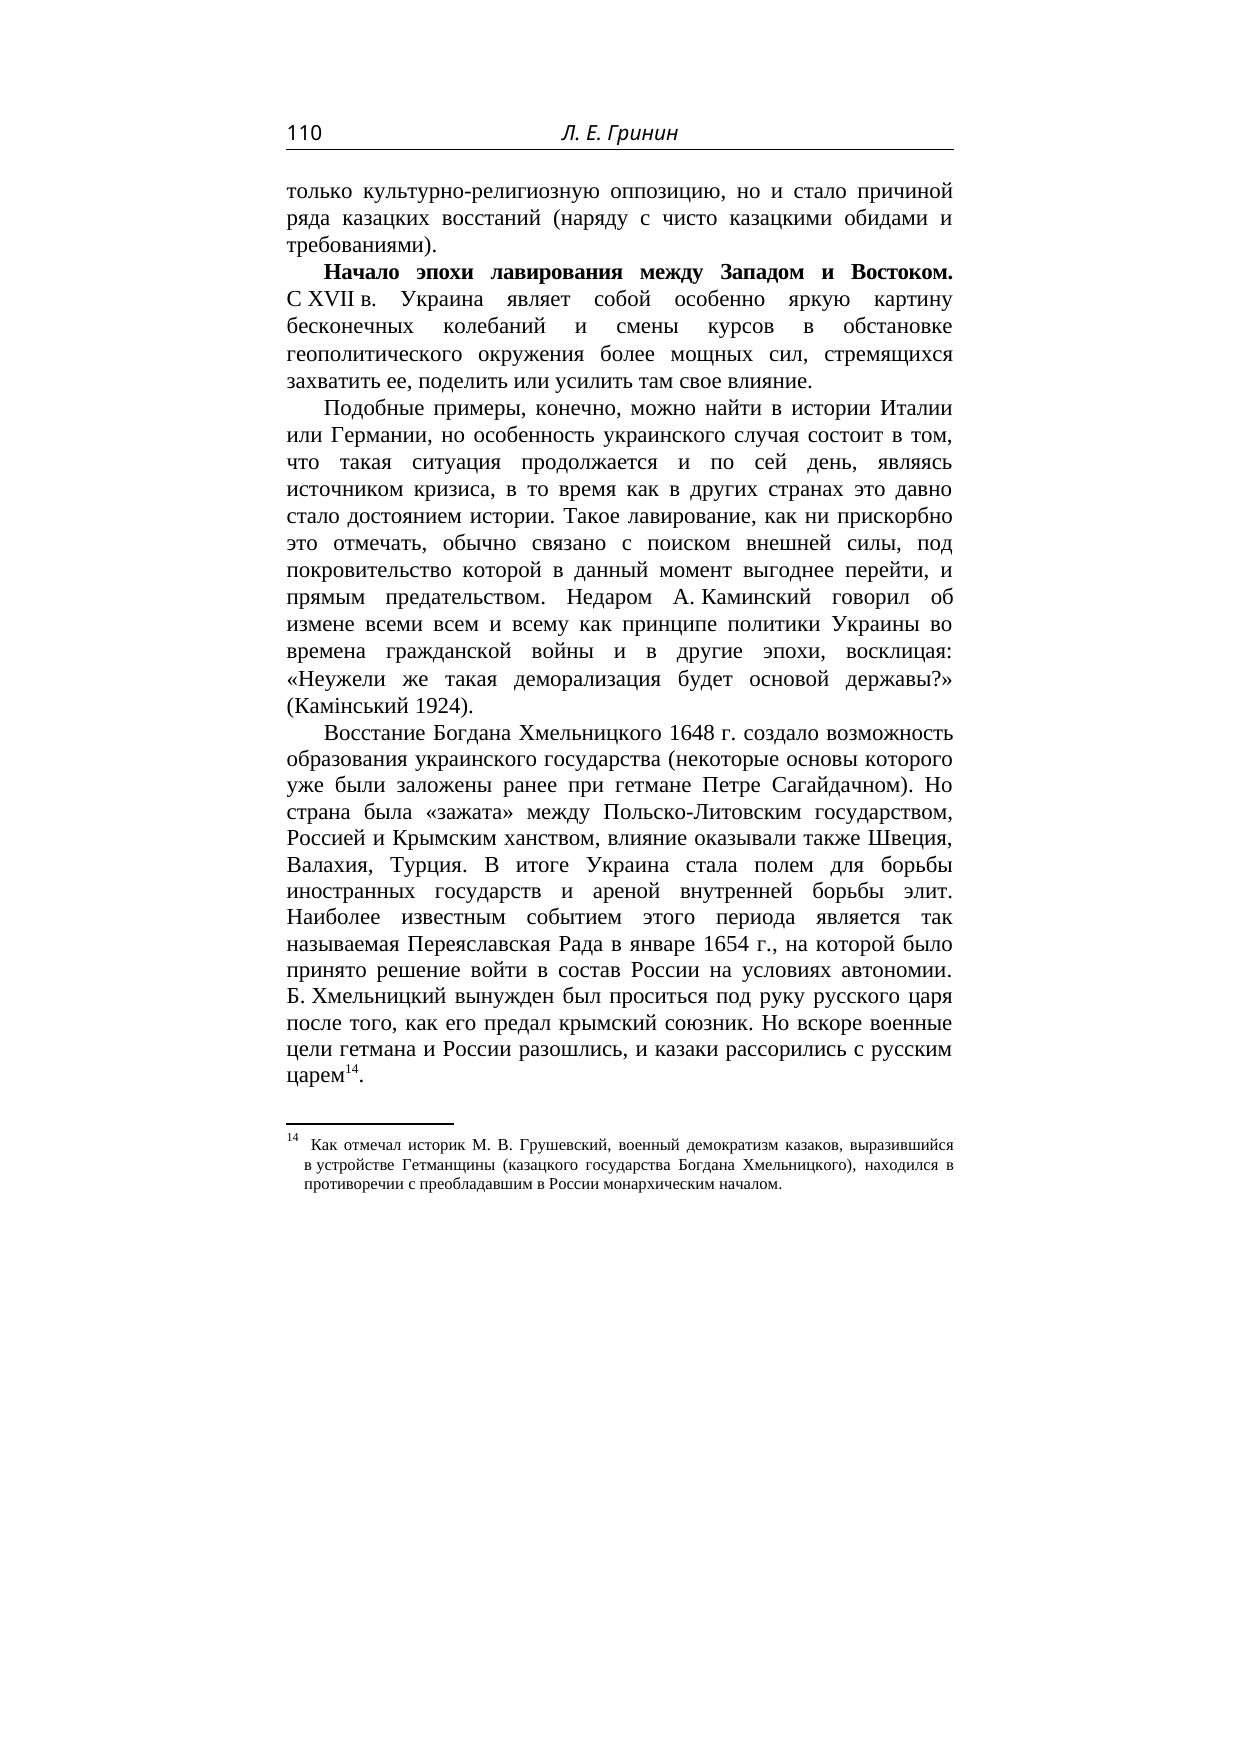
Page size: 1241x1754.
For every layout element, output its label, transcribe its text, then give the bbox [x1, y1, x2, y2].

text Восстание Богдана Хмельницкого 1648 г. создало возможность образования украинского государства (некоторые основы которого уже были заложены ранее при гетмане Петре Сагайдачном). Но страна была «зажата» между Польско-Литовским государством, Россией и Крымским ханством, влияние оказывали также Швеция, Валахия, Турция. В итоге Украина стала полем для борьбы иностранных государств и ареной внутренней борьбы элит. Наиболее известным событием этого периода является так называемая Переяславская Рада в январе 1654 г., на которой было принято решение войти в состав России на условиях автономии. Б. Хмельницкий вынужден был проситься под руку русского царя после того, как его предал крымский союзник. Но вскоре военные цели гетмана и России разошлись, и казаки рассорились с русским царем. [286, 719, 954, 1088]
text Подобные примеры, конечно, можно найти в истории Италии или Германии, но особенность украинского случая состоит в том, что такая ситуация продолжается и по сей день, являясь источником кризиса, в то время как в других странах это давно стало достоянием истории. Такое лавирование, как ни прискорбно это отмечать, обычно связано с поиском внешней силы, под покровительство которой в данный момент выгоднее перейти, и прямым предательством. Недаром А. Каминский говорил об измене всеми всем и всему как принципе политики Украины во времена гражданской войны и в другие эпохи, восклицая: «Неужели же такая деморализация будет основой державы?» (Камiнський 1924). [286, 394, 954, 718]
text Начало эпохи лавирования между Западом и Востоком. С XVII в. Украина являет собой особенно яркую картину бесконечных колебаний и смены курсов в обстановке геополитического окружения более мощных сил, стремящихся захватить ее, поделить или усилить там свое влияние. [286, 258, 954, 393]
